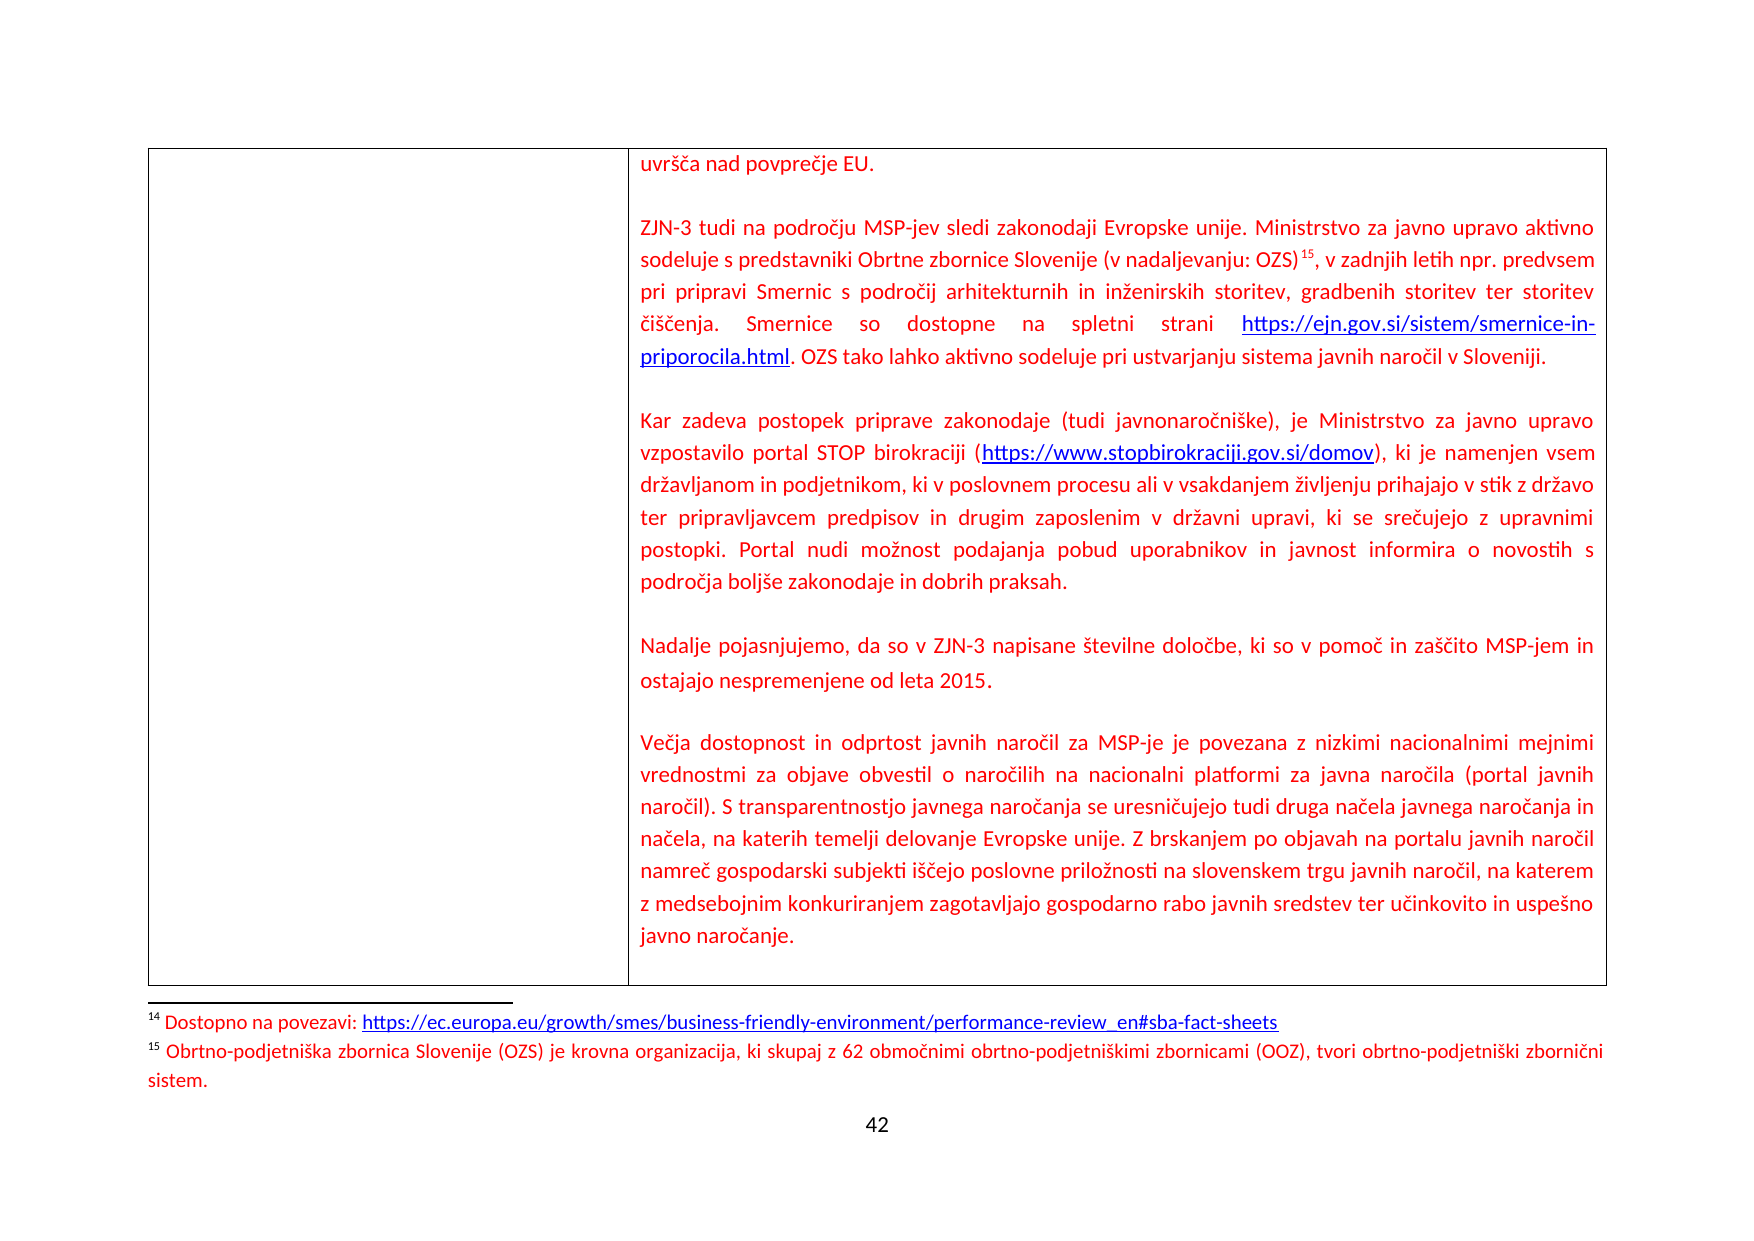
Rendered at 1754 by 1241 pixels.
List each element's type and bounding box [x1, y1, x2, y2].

table_cell [149, 149, 628, 985]
table_cell [629, 149, 1606, 985]
